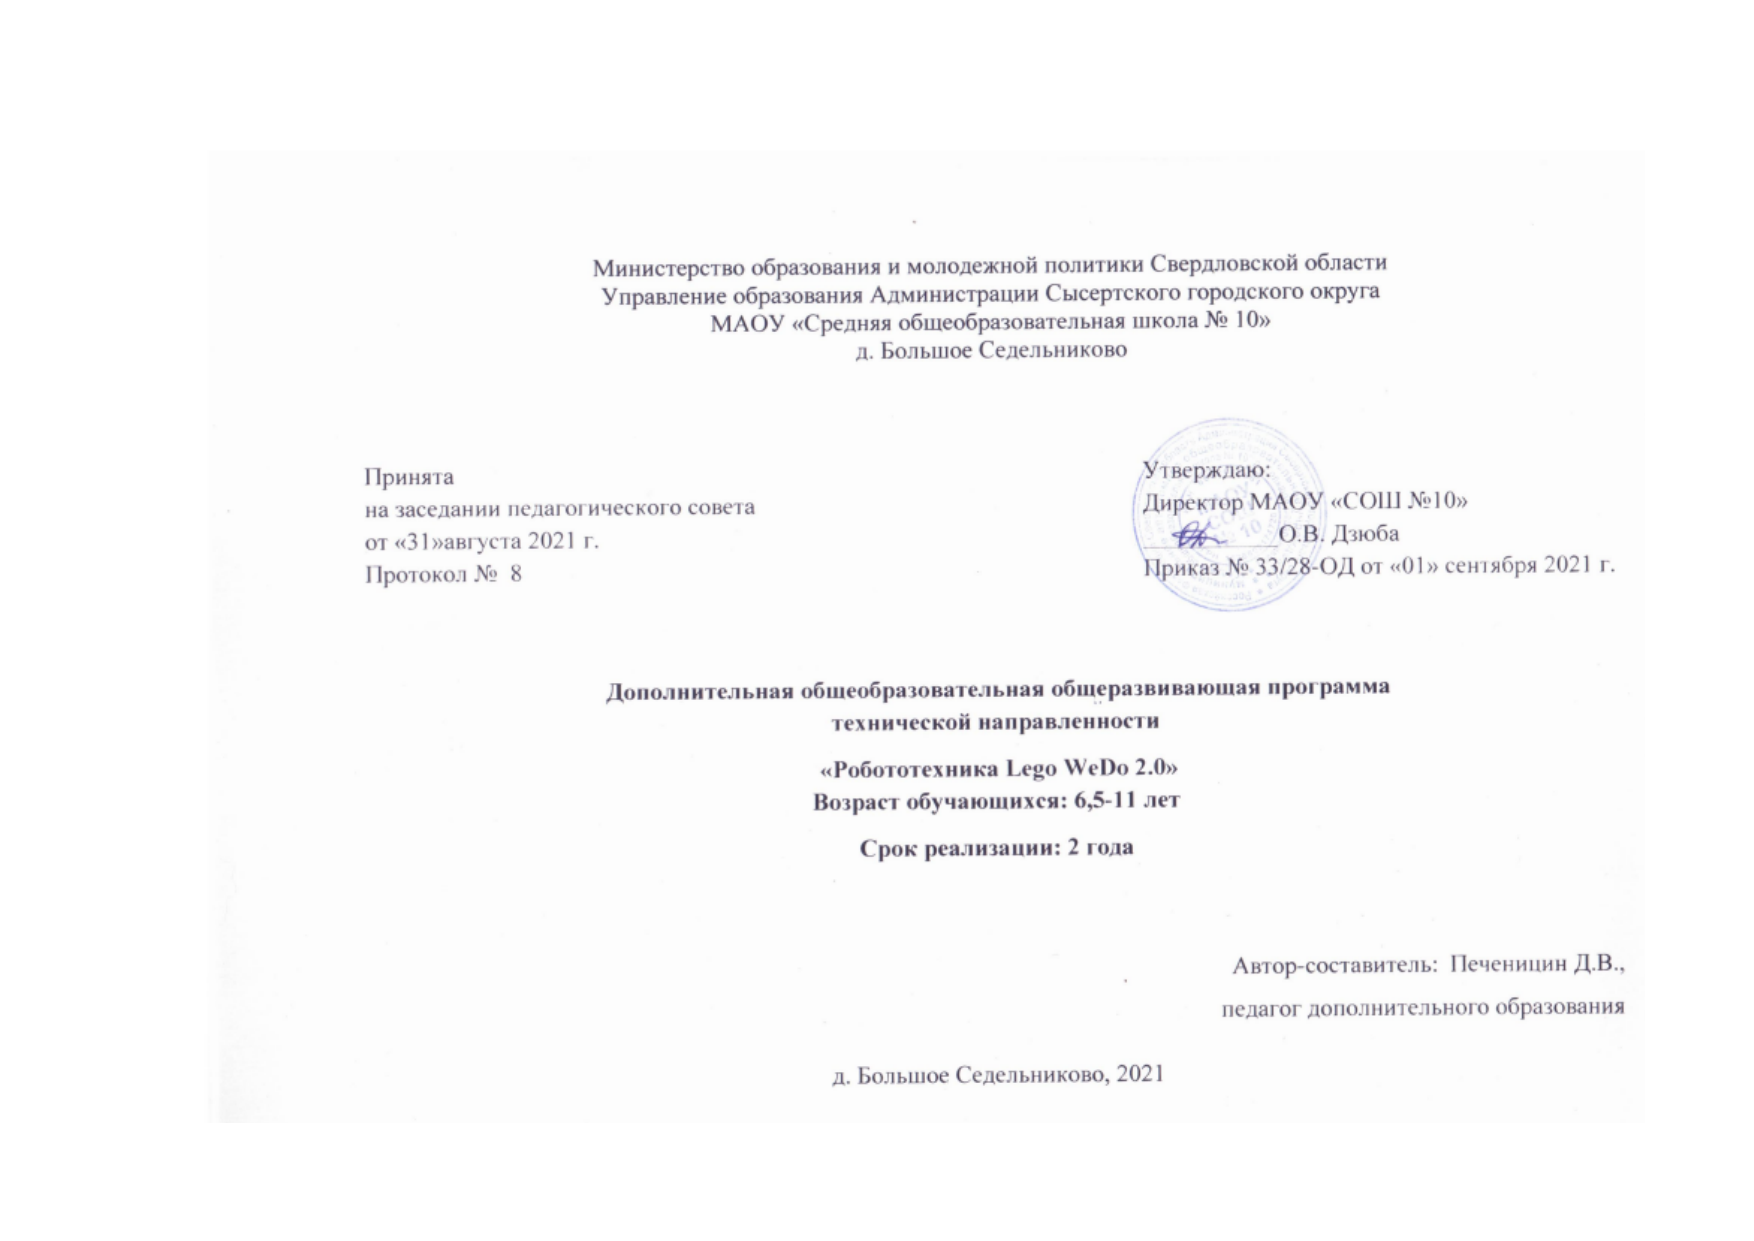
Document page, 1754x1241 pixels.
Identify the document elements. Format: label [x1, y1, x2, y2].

picture [197, 118, 1645, 1123]
